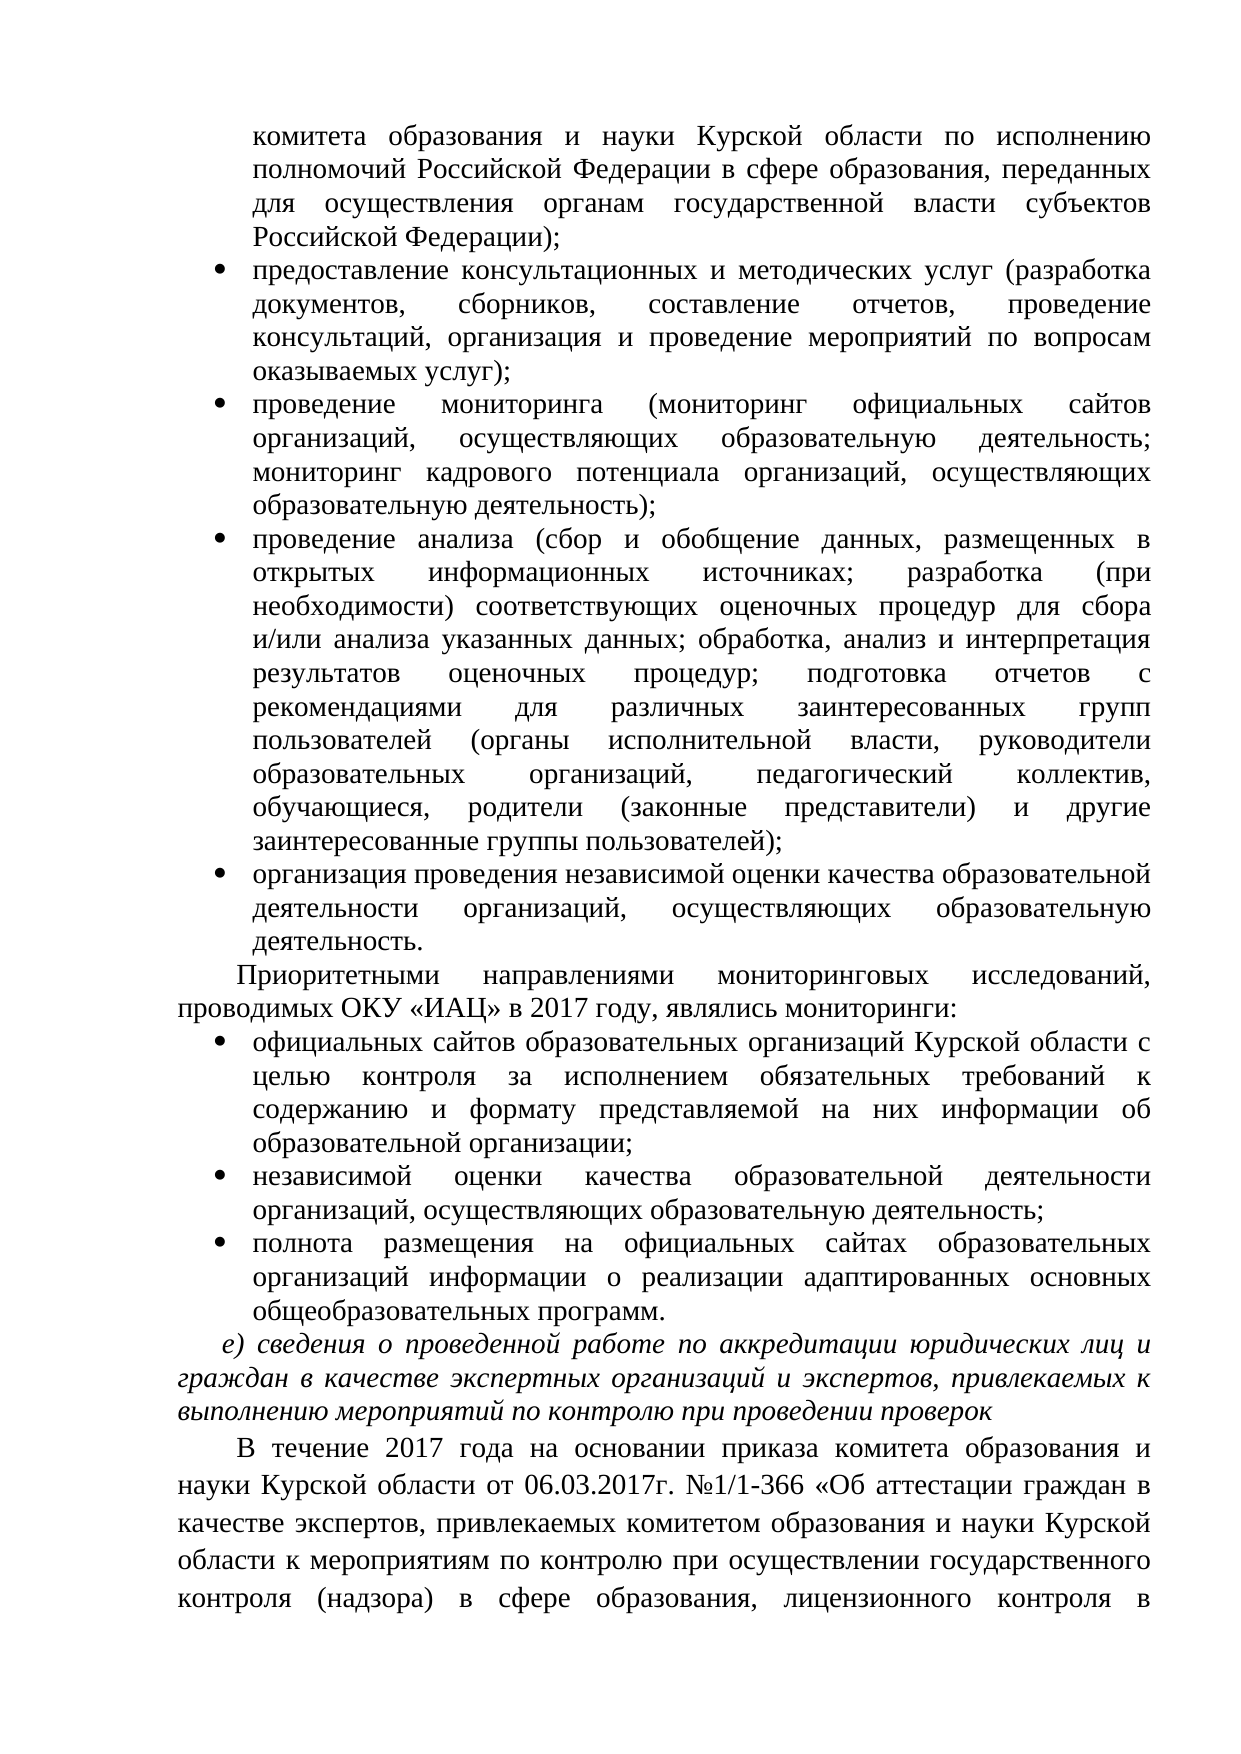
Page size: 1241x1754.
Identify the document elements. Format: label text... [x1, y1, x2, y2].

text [177, 1427, 1152, 1614]
list независимой оценки качества образовательной деятельности организаций, осуществляющих образовательную деятельность; [215, 1158, 1152, 1226]
list проведение анализа (сбор и обобщение данных, размещенных в открытых информационных источниках; разработка (при необходимости) соответствующих оценочных процедур для сбора и/или анализа указанных данных; обработка, анализ и интерпретация результатов оценочных процедур; подготовка отчетов с рекомендациями для различных заинтересованных групп пользователей (органы исполнительной власти, руководители образовательных организаций, педагогический коллектив, обучающиеся, родители (законные представители) и другие заинтересованные группы пользователей); [215, 521, 1152, 856]
text Приоритетными направлениями мониторинговых исследований, проводимых ОКУ «ИАЦ» в 2017 году, являлись мониторинги: [177, 957, 1152, 1024]
list предоставление консультационных и методических услуг (разработка документов, сборников, составление отчетов, проведение консультаций, организация и проведение мероприятий по вопросам оказываемых услуг); [215, 252, 1152, 387]
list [215, 118, 1152, 252]
list организация проведения независимой оценки качества образовательной деятельности организаций, осуществляющих образовательную деятельность. [215, 856, 1152, 957]
text е) сведения о проведенной работе по аккредитации юридических лиц и граждан в качестве экспертных организаций и экспертов, привлекаемых к выполнению мероприятий по контролю при проведении проверок [177, 1326, 1152, 1427]
list проведение мониторинга (мониторинг официальных сайтов организаций, осуществляющих образовательную деятельность; мониторинг кадрового потенциала организаций, осуществляющих образовательную деятельность); [215, 387, 1152, 521]
list официальных сайтов образовательных организаций Курской области с целью контроля за исполнением обязательных требований к содержанию и формату представляемой на них информации об образовательной организации; [215, 1024, 1152, 1158]
list полнота размещения на официальных сайтах образовательных организаций информации о реализации адаптированных основных общеобразовательных программ. [215, 1226, 1152, 1326]
